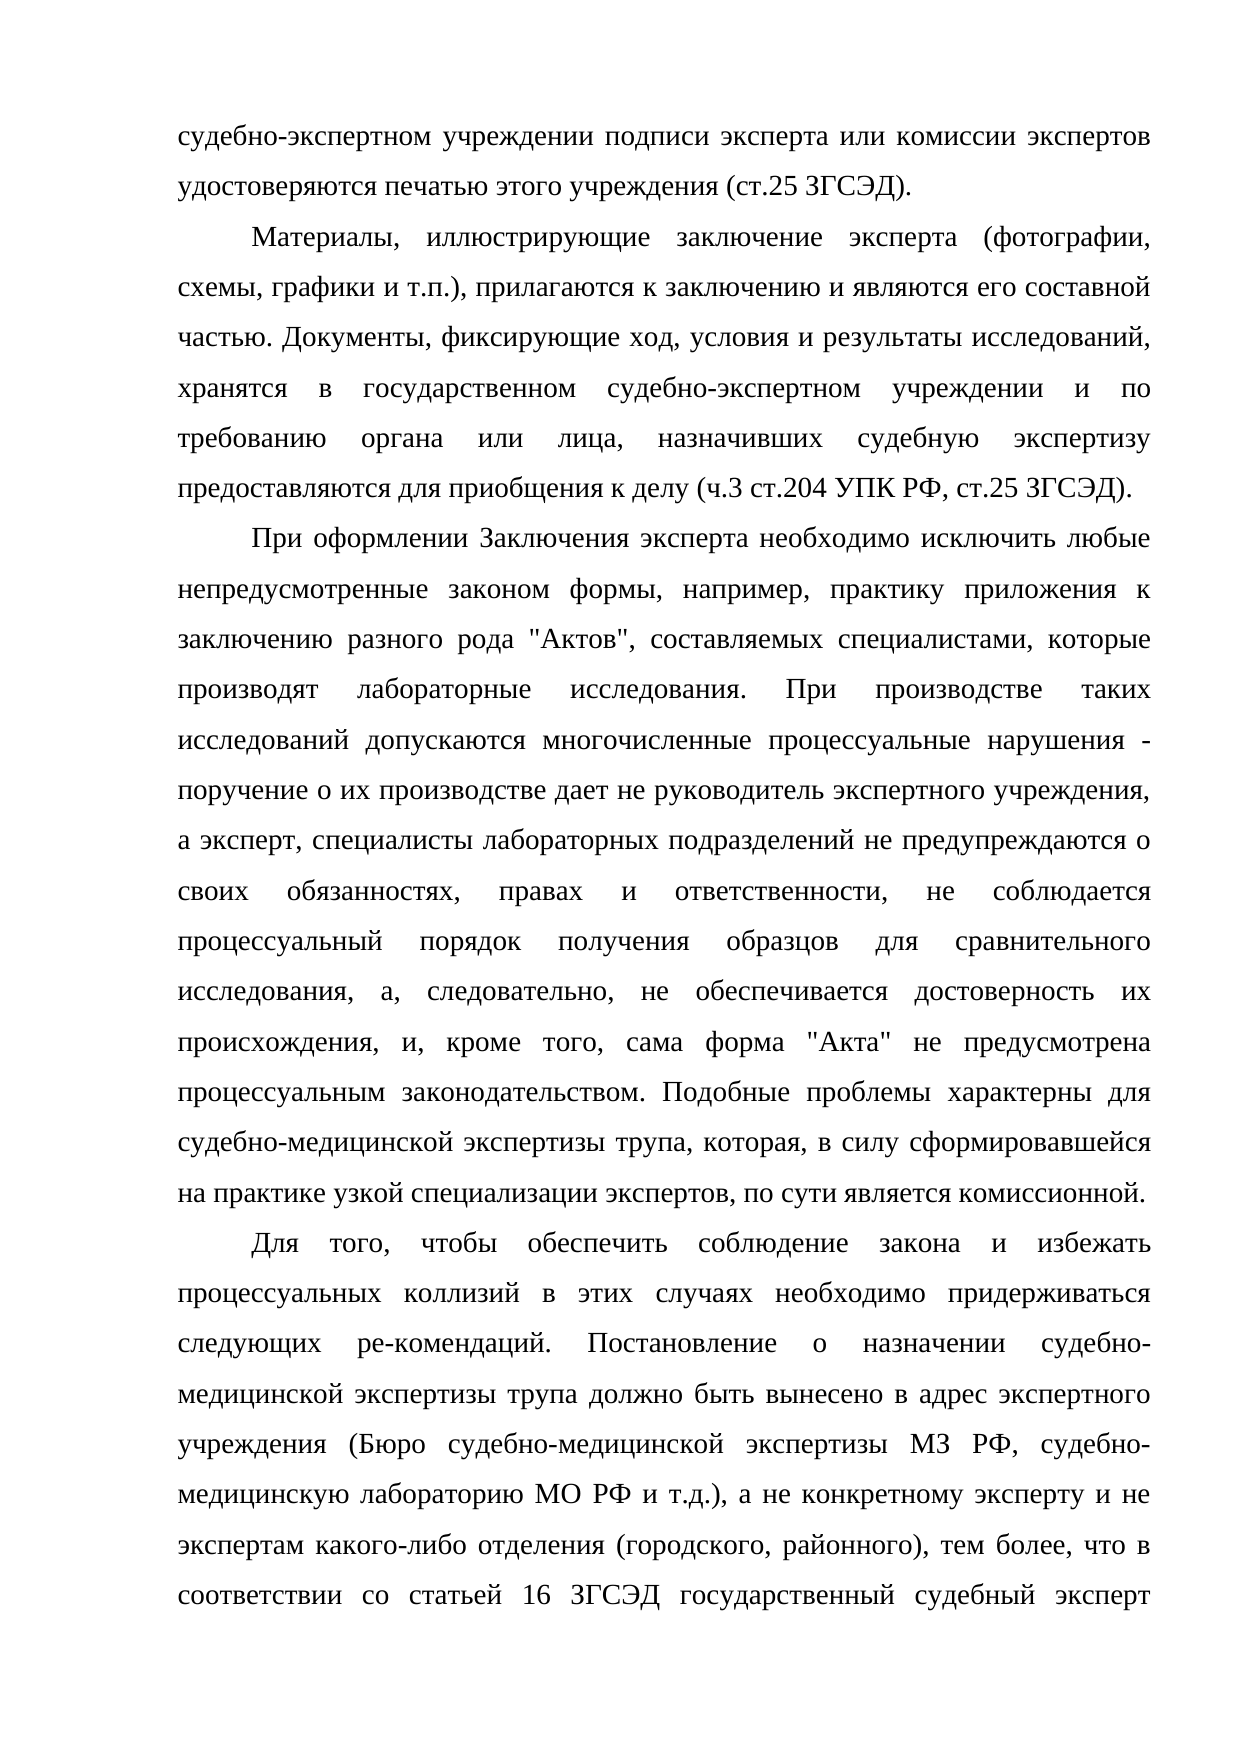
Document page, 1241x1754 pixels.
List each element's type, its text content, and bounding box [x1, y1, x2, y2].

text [177, 118, 1152, 202]
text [177, 1225, 1152, 1611]
text Материалы, иллюстрирующие заключение эксперта (фотографии, схемы, графики и т.п.), прилагаются к заключению и являются его составной частью. Документы, фиксирующие ход, условия и результаты исследований, хранятся в государственном судебно-экспертном учреждении и по требованию органа или лица, назначивших судебную экспертизу предоставляются для приобщения к делу (ч.3 ст.204 УПК РФ, ст.25 ЗГСЭД). [177, 219, 1152, 504]
text При оформлении Заключения эксперта необходимо исключить любые непредусмотренные законом формы, например, практику приложения к заключению разного рода "Актов", составляемых специалистами, которые производят лабораторные исследования. При производстве таких исследований допускаются многочисленные процессуальные нарушения - поручение о их производстве дает не руководитель экспертного учреждения, а эксперт, специалисты лабораторных подразделений не предупреждаются о своих обязанностях, правах и ответственности, не соблюдается процессуальный порядок получения образцов для сравнительного исследования, а, следовательно, не обеспечивается достоверность их происхождения, и, кроме того, сама форма "Акта" не предусмотрена процессуальным законодательством. Подобные проблемы характерны для судебно-медицинской экспертизы трупа, которая, в силу сформировавшейся на практике узкой специализации экспертов, по сути является комиссионной. [177, 521, 1152, 1208]
